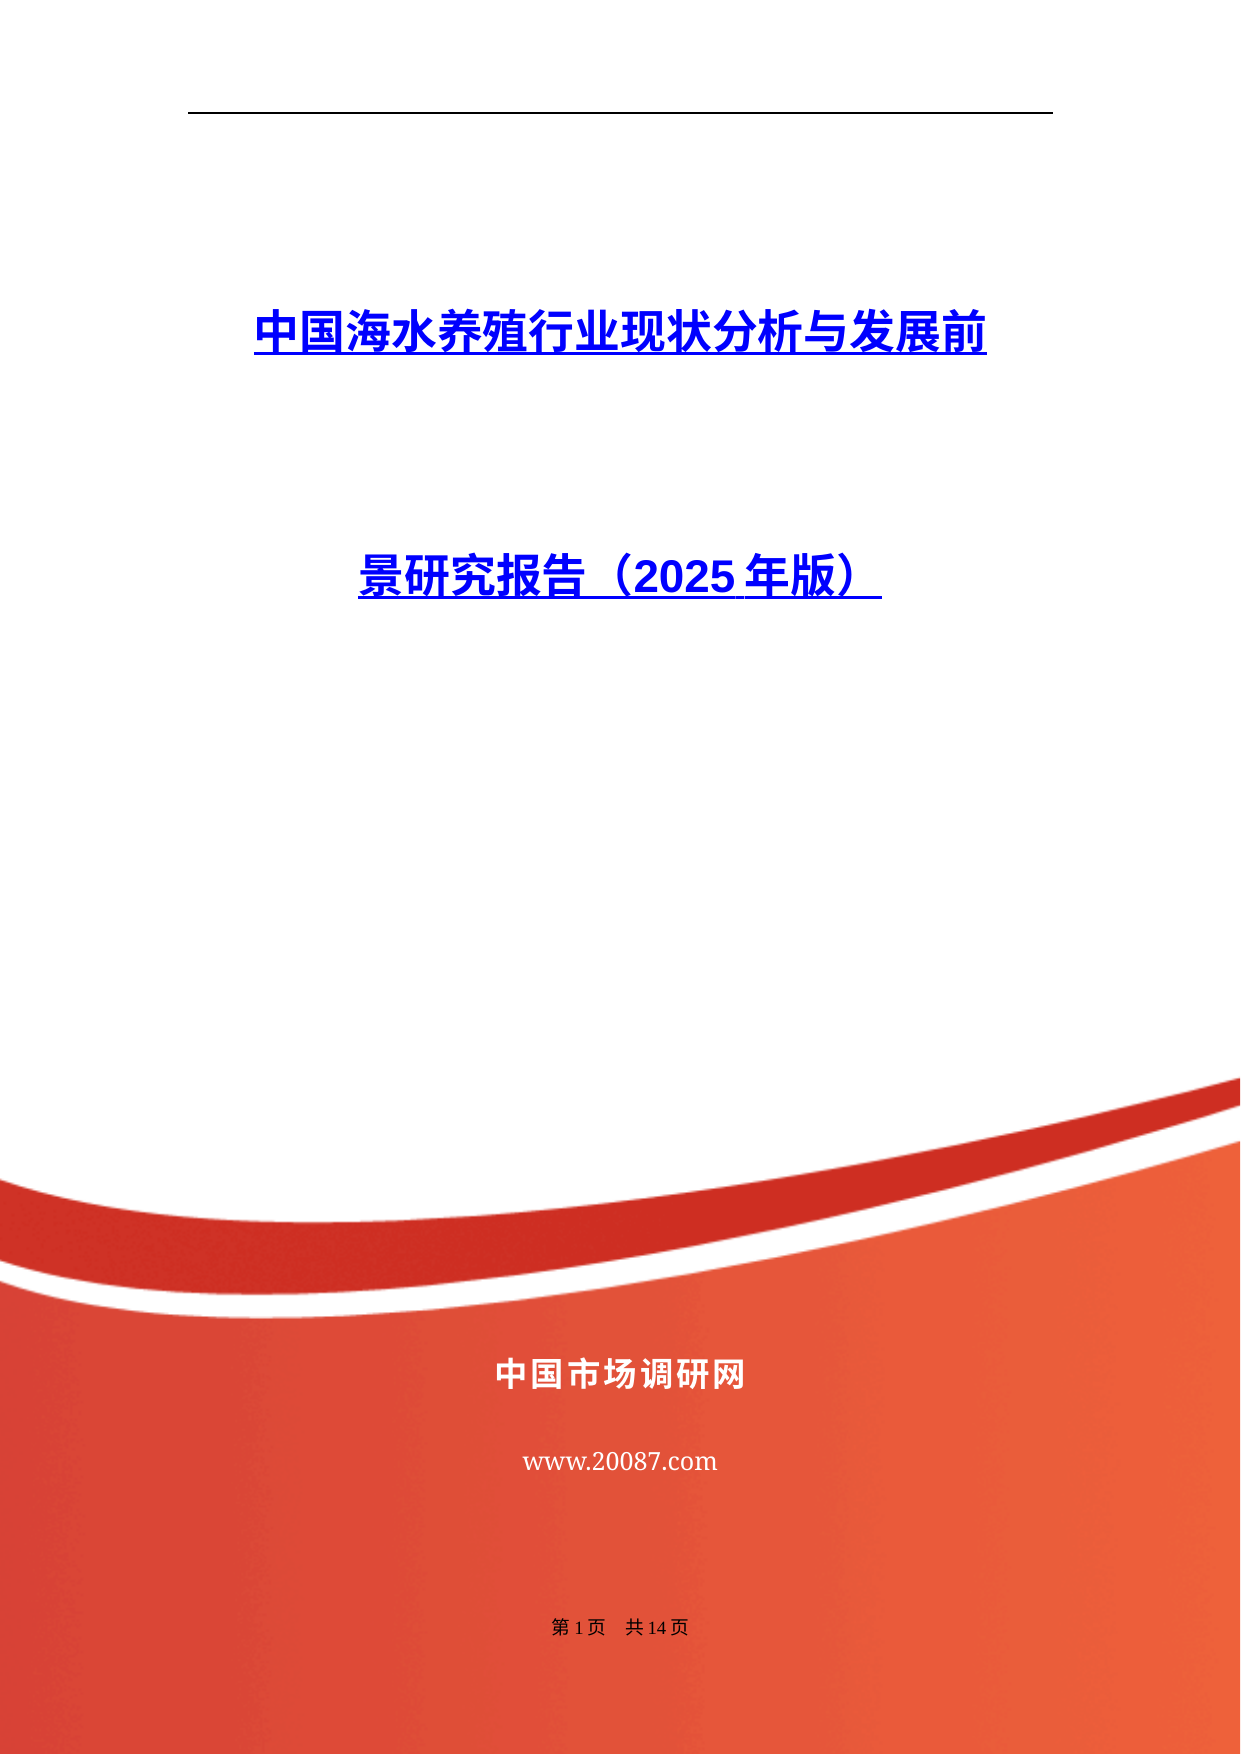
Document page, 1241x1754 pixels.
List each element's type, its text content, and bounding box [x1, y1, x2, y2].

picture [0, 1006, 1241, 1754]
table_header 中国海水养殖行业现状分析与发展前景研究报告（2025年版） [188, 207, 1053, 773]
text www.20087.com [187, 1428, 1053, 1493]
subtitle 中国市场调研网 [187, 1339, 1053, 1404]
